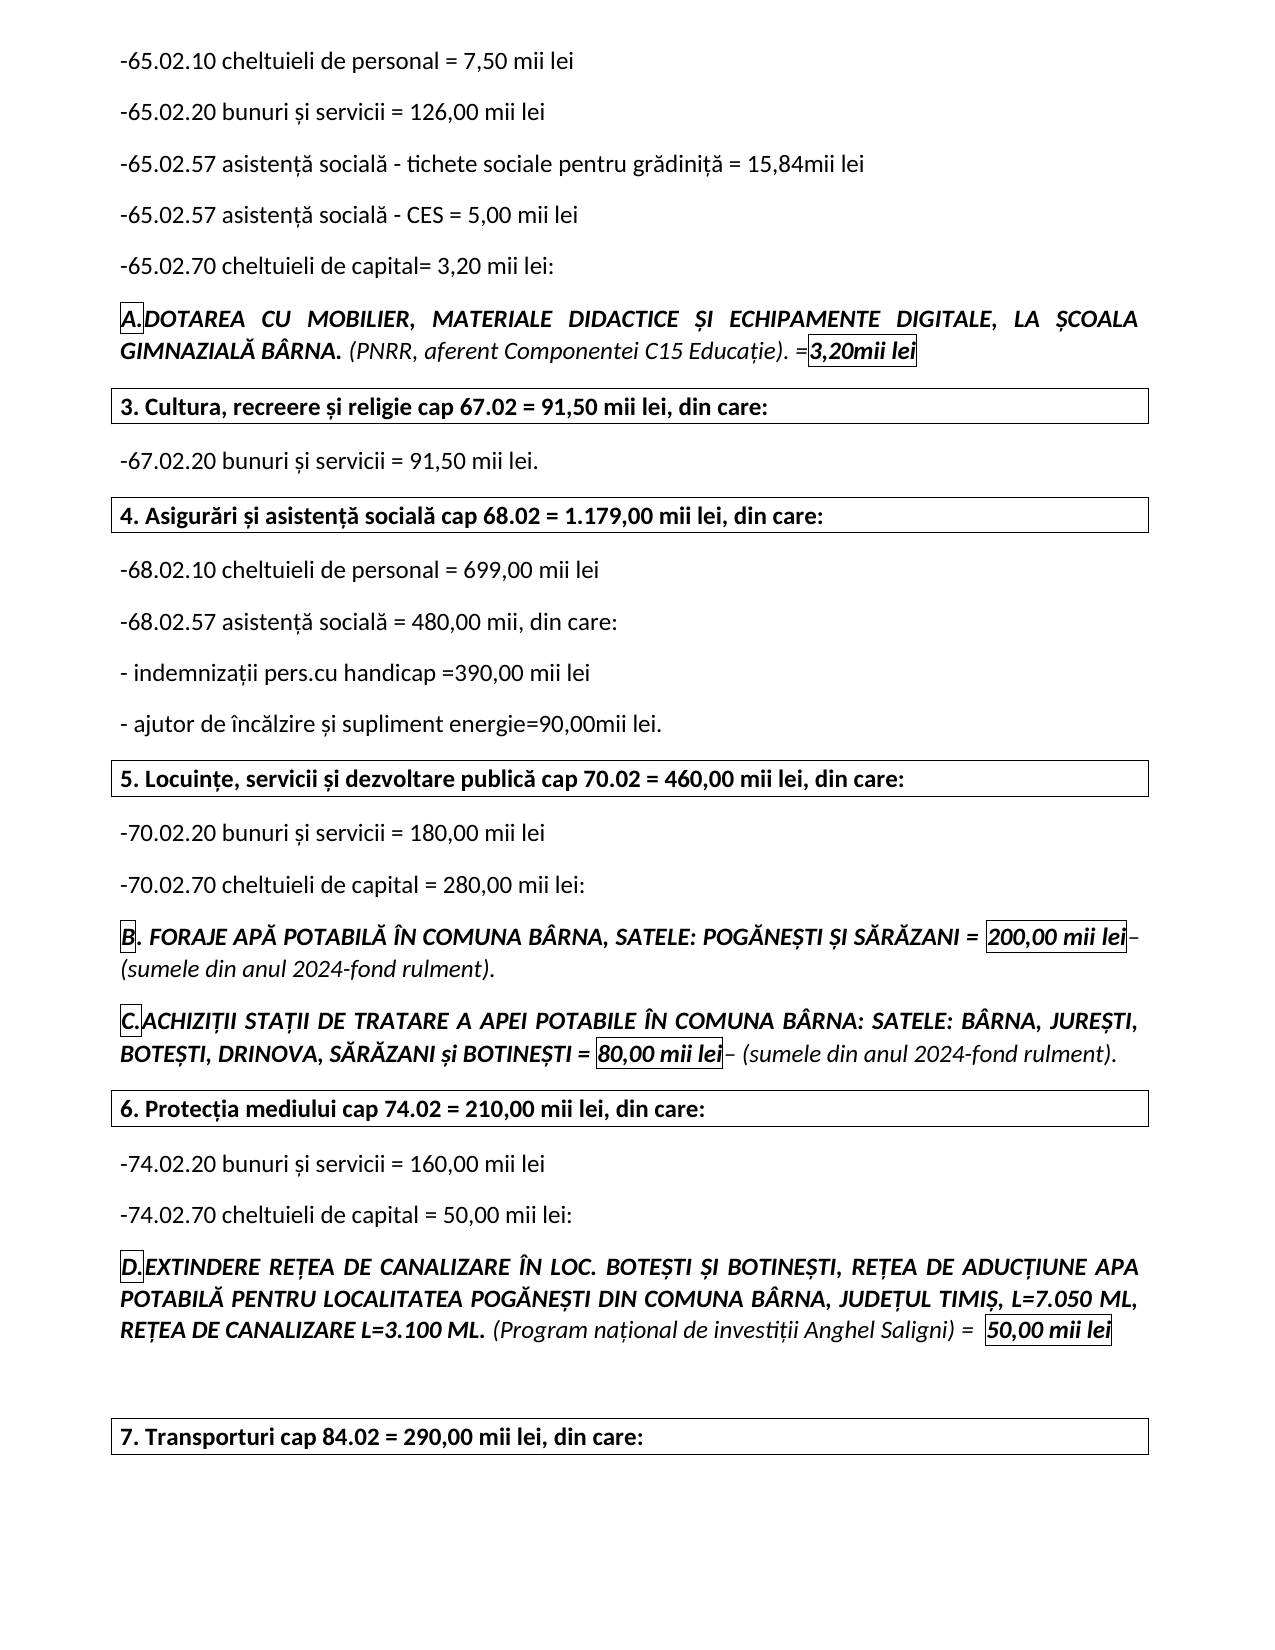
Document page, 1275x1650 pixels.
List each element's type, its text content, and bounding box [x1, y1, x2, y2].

text -68.02.10 cheltuieli de personal = 699,00 mii lei [120, 554, 1140, 585]
text -65.02.70 cheltuieli de capital= 3,20 mii lei: [120, 250, 1140, 281]
text -65.02.10 cheltuieli de personal = 7,50 mii lei [120, 45, 1140, 76]
text 4. Asigurări și asistență socială cap 68.02 = 1.179,00 mii lei, din care: [112, 498, 1148, 532]
text -65.02.57 asistență socială - CES = 5,00 mii lei [120, 199, 1140, 229]
text 3. Cultura, recreere și religie cap 67.02 = 91,50 mii lei, din care: [112, 389, 1148, 423]
text -70.02.20 bunuri și servicii = 180,00 mii lei [120, 817, 1140, 848]
text -74.02.20 bunuri și servicii = 160,00 mii lei [120, 1148, 1140, 1178]
text B. FORAJE APĂ POTABILĂ ÎN COMUNA BÂRNA, SATELE: POGĂNEȘTI ȘI SĂRĂZANI = 200,00 mii lei– (sumele din anul 2024-fond rulment). [120, 920, 1140, 983]
text C.ACHIZIȚII STAȚII DE TRATARE A APEI POTABILE ÎN COMUNA BÂRNA: SATELE: BÂRNA, JUREȘTI, BOTEȘTI, DRINOVA, SĂRĂZANI și BOTINEȘTI = 80,00 mii lei– (sumele din anul 2024-fond rulment). [120, 1004, 1140, 1069]
text -65.02.57 asistență socială - tichete sociale pentru grădiniță = 15,84mii lei [120, 148, 1140, 178]
text A.DOTAREA CU MOBILIER, MATERIALE DIDACTICE ȘI ECHIPAMENTE DIGITALE, LA ȘCOALA GIMNAZIALĂ BÂRNA. (PNRR, aferent Componentei C15 Educație). =3,20mii lei [120, 302, 1140, 367]
text -67.02.20 bunuri și servicii = 91,50 mii lei. [120, 445, 1140, 476]
text D.EXTINDERE REȚEA DE CANALIZARE ÎN LOC. BOTEȘTI ȘI BOTINEȘTI, REȚEA DE ADUCȚIUNE APA POTABILĂ PENTRU LOCALITATEA POGĂNEȘTI DIN COMUNA BÂRNA, JUDEȚUL TIMIȘ, L=7.050 ML, REȚEA DE CANALIZARE L=3.100 ML. (Program național de investiții Anghel Saligni) = 50,00 mii lei [120, 1250, 1140, 1346]
text 7. Transporturi cap 84.02 = 290,00 mii lei, din care: [112, 1419, 1148, 1454]
text - indemnizații pers.cu handicap =390,00 mii lei [120, 657, 1140, 688]
text -70.02.70 cheltuieli de capital = 280,00 mii lei: [120, 869, 1140, 899]
text -74.02.70 cheltuieli de capital = 50,00 mii lei: [120, 1199, 1140, 1229]
text - ajutor de încălzire și supliment energie=90,00mii lei. [120, 708, 1140, 739]
text -65.02.20 bunuri și servicii = 126,00 mii lei [120, 96, 1140, 127]
text 5. Locuințe, servicii și dezvoltare publică cap 70.02 = 460,00 mii lei, din care: [112, 761, 1148, 796]
text -68.02.57 asistență socială = 480,00 mii, din care: [120, 606, 1140, 636]
text 6. Protecția mediului cap 74.02 = 210,00 mii lei, din care: [112, 1091, 1148, 1126]
